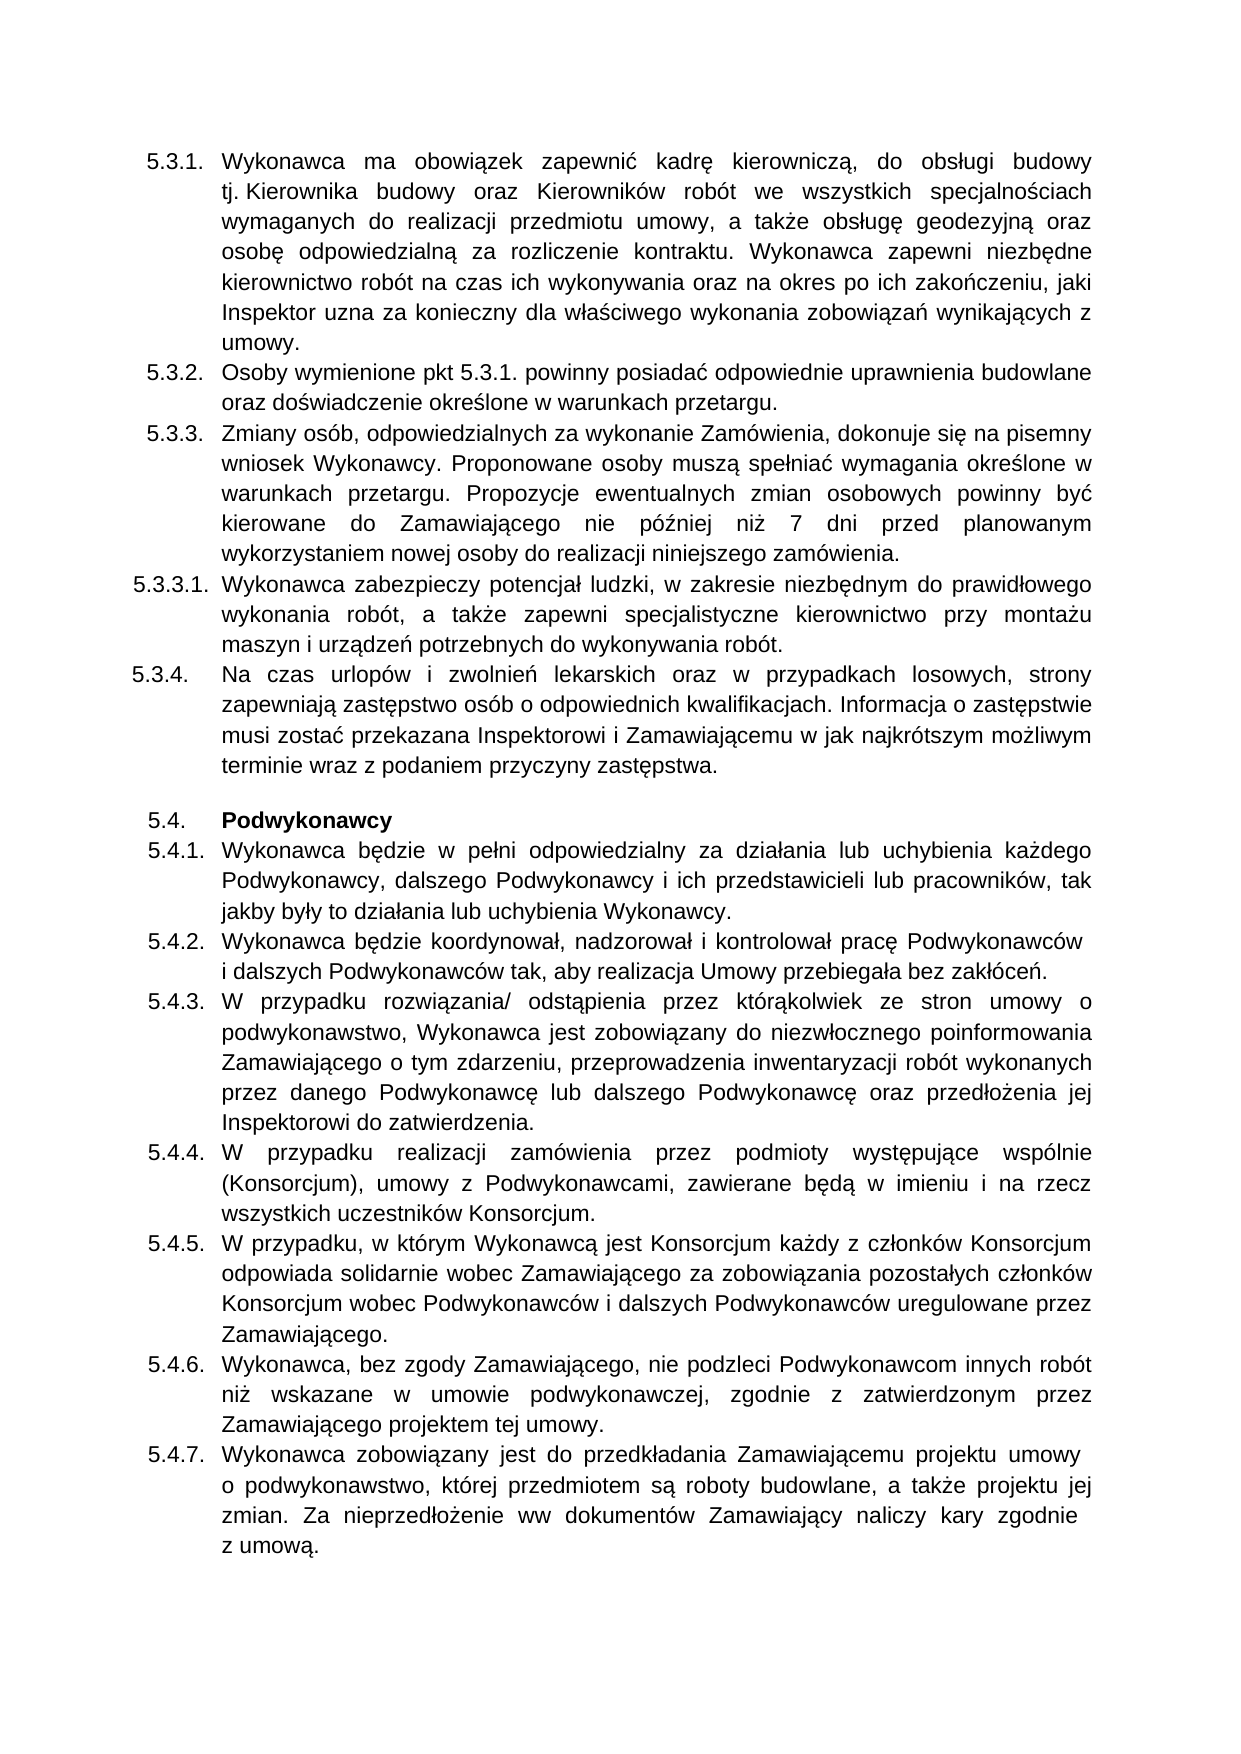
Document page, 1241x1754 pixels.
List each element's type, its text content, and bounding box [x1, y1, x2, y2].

list Wykonawca zobowiązany jest do przedkładania Zamawiającemu projektu umowy o podwykonawstwo, której przedmiotem są roboty budowlane, a także projektu jej zmian. Za nieprzedłożenie ww dokumentów Zamawiający naliczy kary zgodnie z umową. [148, 1441, 1093, 1558]
list Wykonawca ma obowiązek zapewnić kadrę kierowniczą, do obsługi budowy tj. Kierownika budowy oraz Kierowników robót we wszystkich specjalnościach wymaganych do realizacji przedmiotu umowy, a także obsługę geodezyjną oraz osobę odpowiedzialną za rozliczenie kontraktu. Wykonawca zapewni niezbędne kierownictwo robót na czas ich wykonywania oraz na okres po ich zakończeniu, jaki Inspektor uzna za konieczny dla właściwego wykonania zobowiązań wynikających z umowy. [146, 148, 1093, 355]
list Zmiany osób, odpowiedzialnych za wykonanie Zamówienia, dokonuje się na pisemny wniosek Wykonawcy. Proponowane osoby muszą spełniać wymagania określone w warunkach przetargu. Propozycje ewentualnych zmian osobowych powinny być kierowane do Zamawiającego nie później niż 7 dni przed planowanym wykorzystaniem nowej osoby do realizacji niniejszego zamówienia. [146, 419, 1093, 567]
list Osoby wymienione pkt 5.3.1. powinny posiadać odpowiednie uprawnienia budowlane oraz doświadczenie określone w warunkach przetargu. [146, 359, 1093, 416]
list Podwykonawcy [148, 807, 1093, 833]
list Na czas urlopów i zwolnień lekarskich oraz w przypadkach losowych, strony zapewniają zastępstwo osób o odpowiednich kwalifikacjach. Informacja o zastępstwie musi zostać przekazana Inspektorowi i Zamawiającemu w jak najkrótszym możliwym terminie wraz z podaniem przyczyny zastępstwa. [132, 661, 1093, 778]
list Wykonawca będzie w pełni odpowiedzialny za działania lub uchybienia każdego Podwykonawcy, dalszego Podwykonawcy i ich przedstawicieli lub pracowników, tak jakby były to działania lub uchybienia Wykonawcy. [148, 837, 1093, 924]
list W przypadku realizacji zamówienia przez podmioty występujące wspólnie (Konsorcjum), umowy z Podwykonawcami, zawierane będą w imieniu i na rzecz wszystkich uczestników Konsorcjum. [148, 1139, 1093, 1226]
list W przypadku rozwiązania/ odstąpienia przez którąkolwiek ze stron umowy o podwykonawstwo, Wykonawca jest zobowiązany do niezwłocznego poinformowania Zamawiającego o tym zdarzeniu, przeprowadzenia inwentaryzacji robót wykonanych przez danego Podwykonawcę lub dalszego Podwykonawcę oraz przedłożenia jej Inspektorowi do zatwierdzenia. [148, 988, 1093, 1135]
list W przypadku, w którym Wykonawcą jest Konsorcjum każdy z członków Konsorcjum odpowiada solidarnie wobec Zamawiającego za zobowiązania pozostałych członków Konsorcjum wobec Podwykonawców i dalszych Podwykonawców uregulowane przez Zamawiającego. [148, 1230, 1093, 1347]
list Wykonawca zabezpieczy potencjał ludzki, w zakresie niezbędnym do prawidłowego wykonania robót, a także zapewni specjalistyczne kierownictwo przy montażu maszyn i urządzeń potrzebnych do wykonywania robót. [133, 571, 1093, 657]
list Wykonawca, bez zgody Zamawiającego, nie podzleci Podwykonawcom innych robót niż wskazane w umowie podwykonawczej, zgodnie z zatwierdzonym przez Zamawiającego projektem tej umowy. [148, 1351, 1093, 1437]
list Wykonawca będzie koordynował, nadzorował i kontrolował pracę Podwykonawców i dalszych Podwykonawców tak, aby realizacja Umowy przebiegała bez zakłóceń. [148, 928, 1093, 984]
